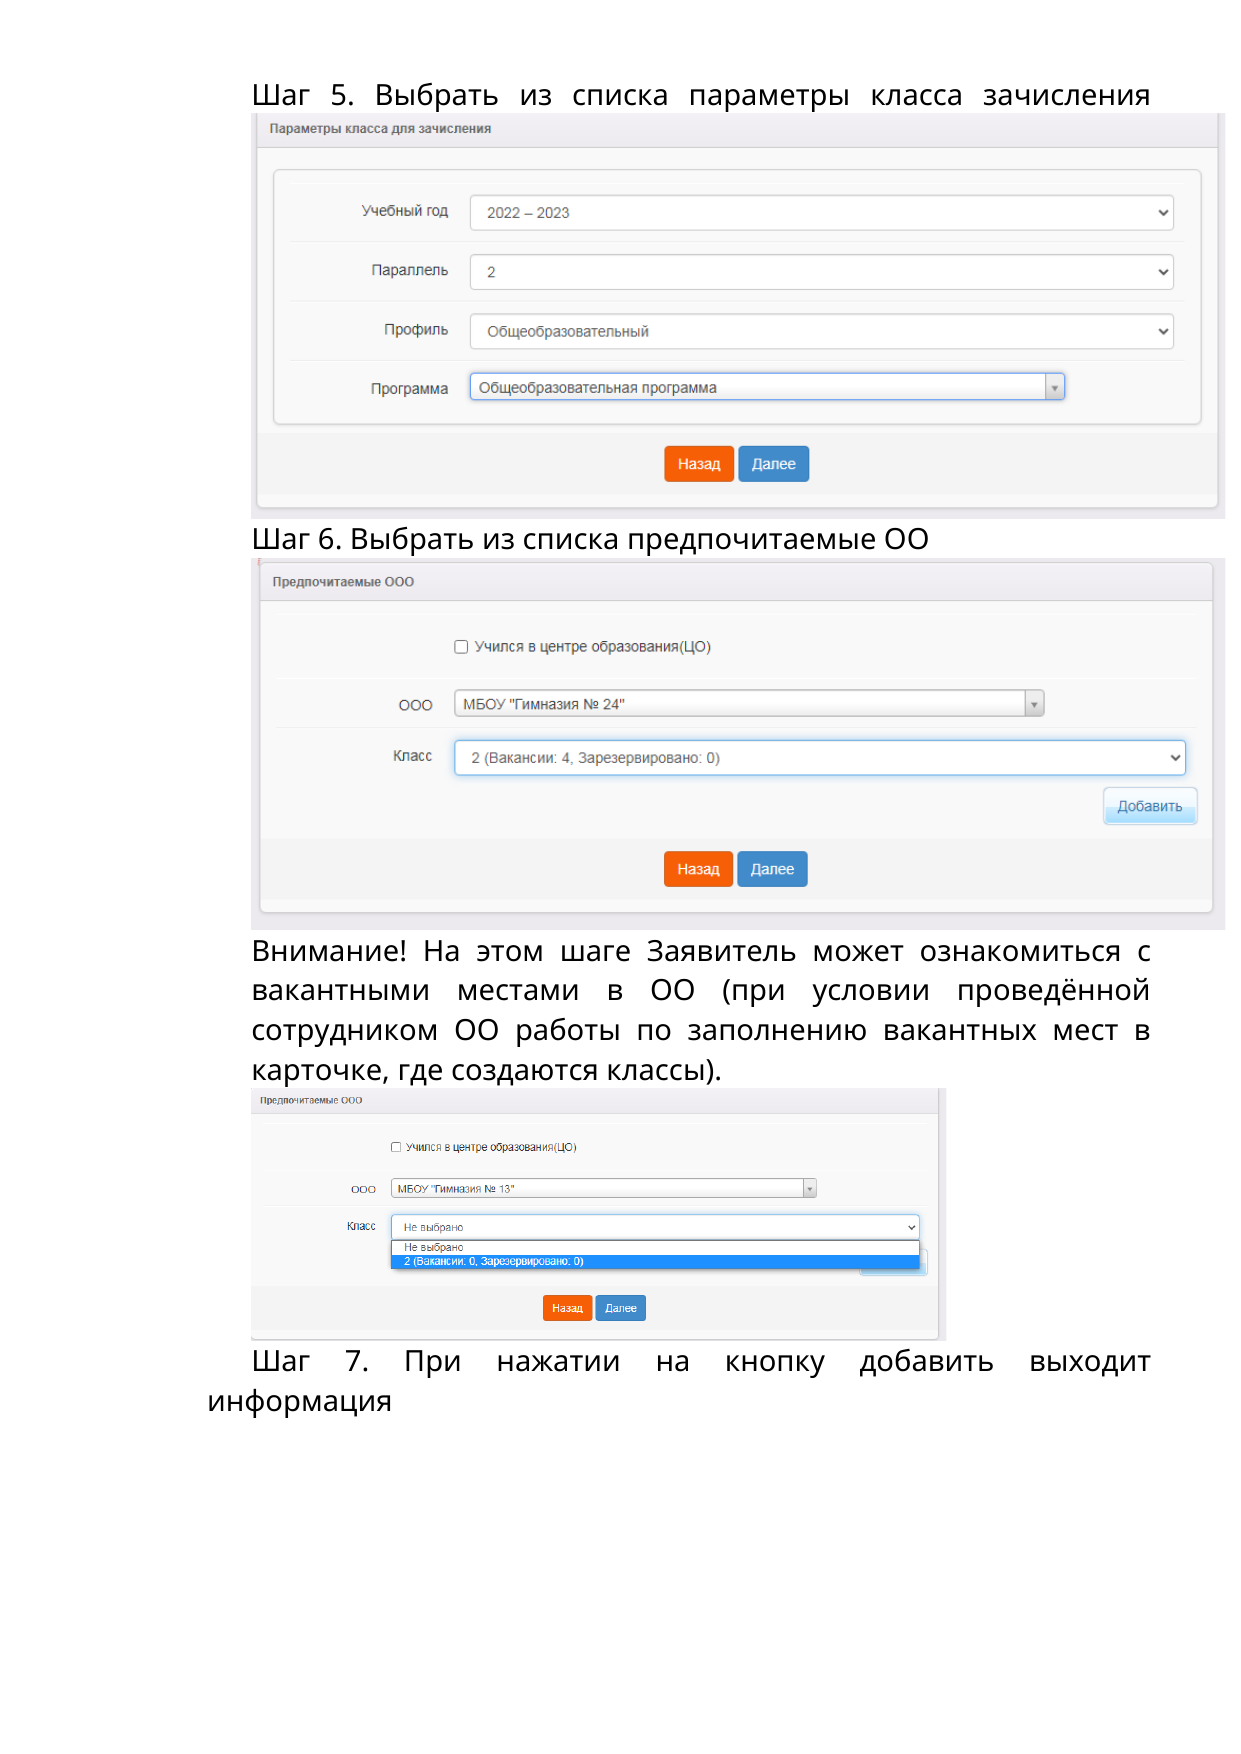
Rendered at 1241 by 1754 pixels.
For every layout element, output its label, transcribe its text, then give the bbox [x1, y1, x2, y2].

picture [251, 113, 1226, 519]
picture [251, 1088, 947, 1341]
list Шаг 6. Выбрать из списка предпочитаемые ОО [251, 519, 1152, 558]
picture [251, 558, 1226, 930]
list Шаг 7. При нажатии на кнопку добавить выходит информация [207, 1341, 1152, 1420]
list Внимание! На этом шаге Заявитель может ознакомиться с вакантными местами в ОО (при условии проведённой сотрудником ОО работы по заполнению вакантных мест в карточке, где создаются классы). [251, 930, 1152, 1089]
list Шаг 5. Выбрать из списка параметры класса зачисления [251, 74, 1152, 113]
